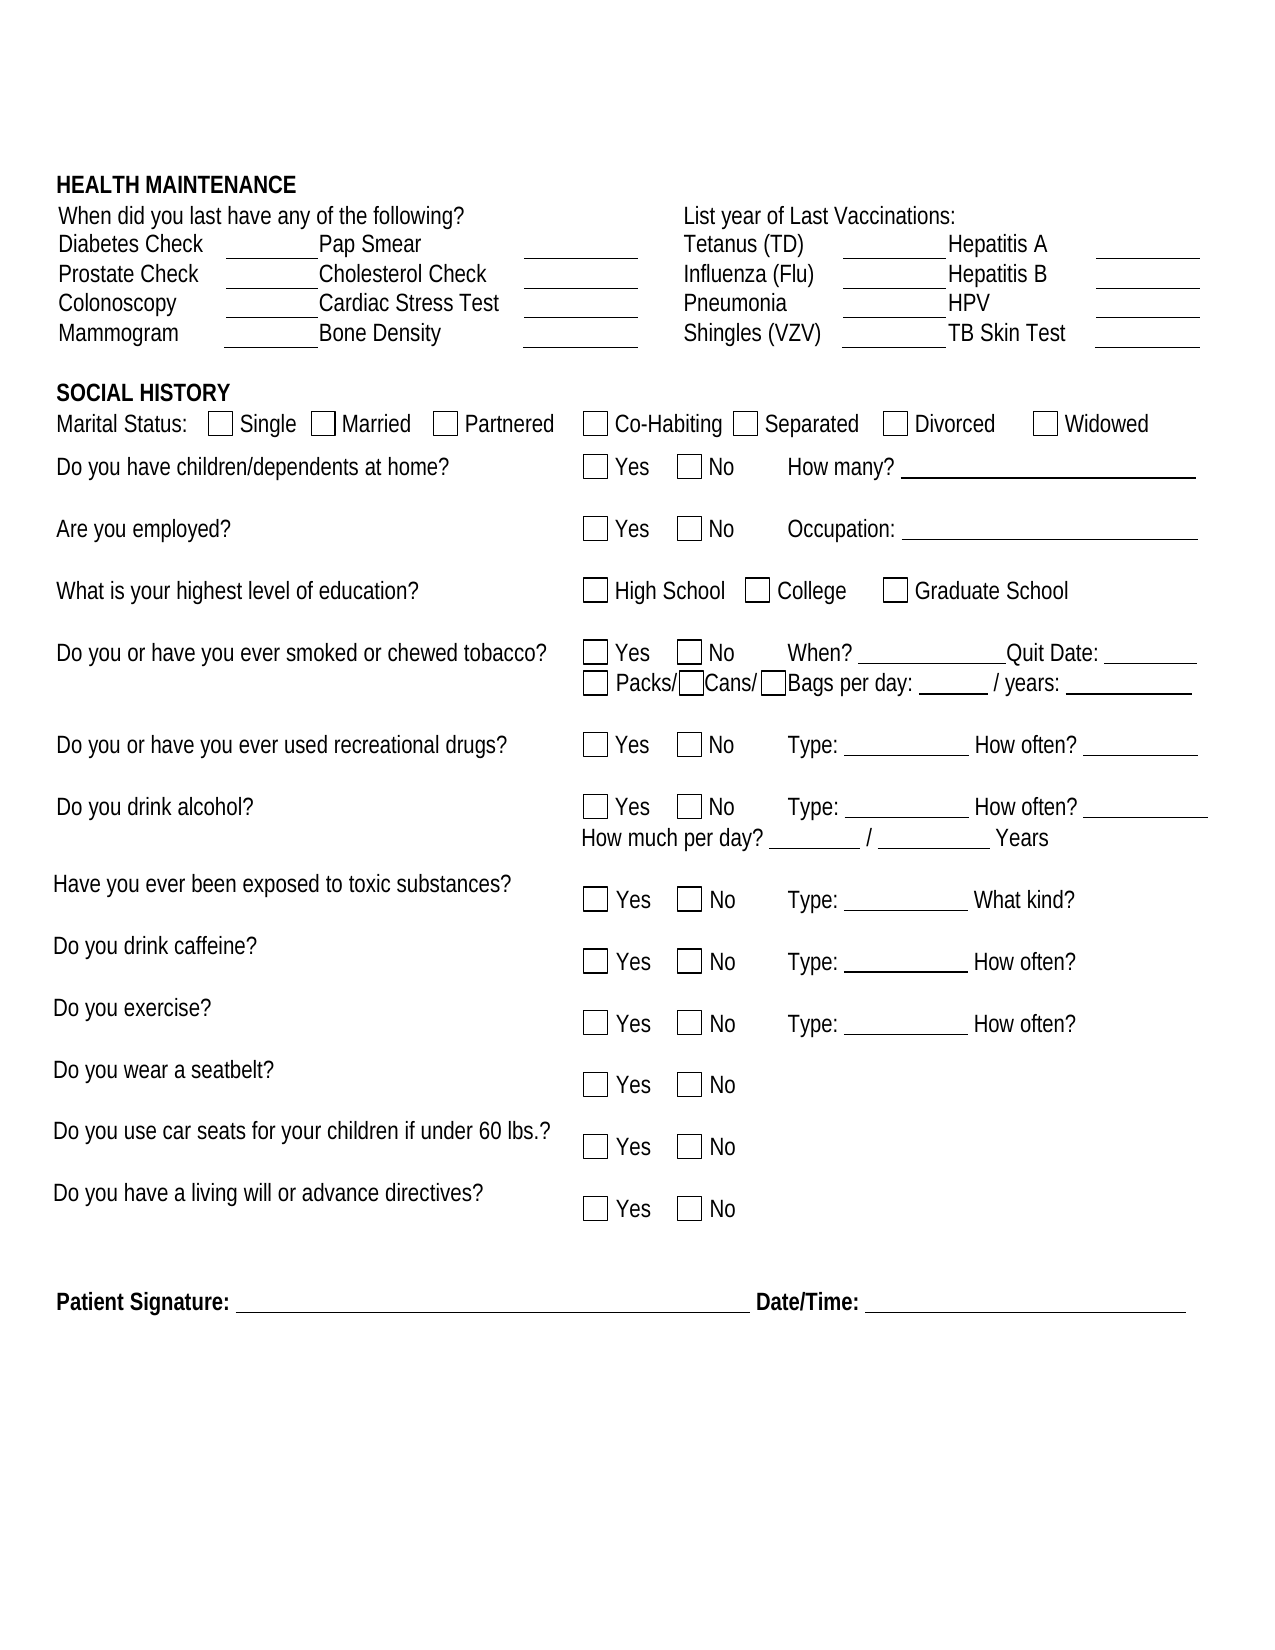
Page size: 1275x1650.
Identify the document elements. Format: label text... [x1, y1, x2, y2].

text What is your highest level of education? High School College Graduate School [56, 576, 1233, 604]
text Patient Signature: Date/Time: [56, 1287, 1233, 1316]
text Do you or have you ever smoked or chewed tobacco? Yes No When? Quit Date: Packs/ Cans/ Bags per day: / years: [56, 638, 1202, 697]
text Are you employed? Yes No Occupation: [56, 514, 1233, 542]
text Marital Status: Single Married Partnered Co-Habiting Separated Divorced Widowed [56, 409, 1233, 438]
text Have you ever been exposed to toxic substances? Do you drink caffeine? [53, 869, 517, 959]
text Diabetes Check Pap Smear Tetanus (TD) Hepatitis A Prostate Check Cholesterol Check Influenza (Flu) Hepatitis B Colonoscopy Cardiac Stress Test Pneumonia HPV Mammogram Bone Density Shingles (VZV) TB Skin Test [58, 229, 1072, 346]
text Do you use car seats for your children if under 60 lbs.? Do you have a living will or advance directives? [53, 1090, 556, 1214]
text When did you last have any of the following? List year of Last Vaccinations: [58, 201, 1233, 229]
text SOCIAL HISTORY [56, 378, 1233, 407]
text Do you wear a seatbelt? [53, 1054, 1233, 1083]
text Do you or have you ever used recreational drugs? Yes No Type: How often? [56, 730, 1233, 758]
text Do you drink alcohol? Yes No Type: How often? How much per day? / Years [56, 792, 1217, 852]
text Do you exercise? [53, 993, 1233, 1021]
text Do you have children/dependents at home? Yes No How many? [56, 452, 1233, 480]
text HEALTH MAINTENANCE [56, 170, 1233, 198]
